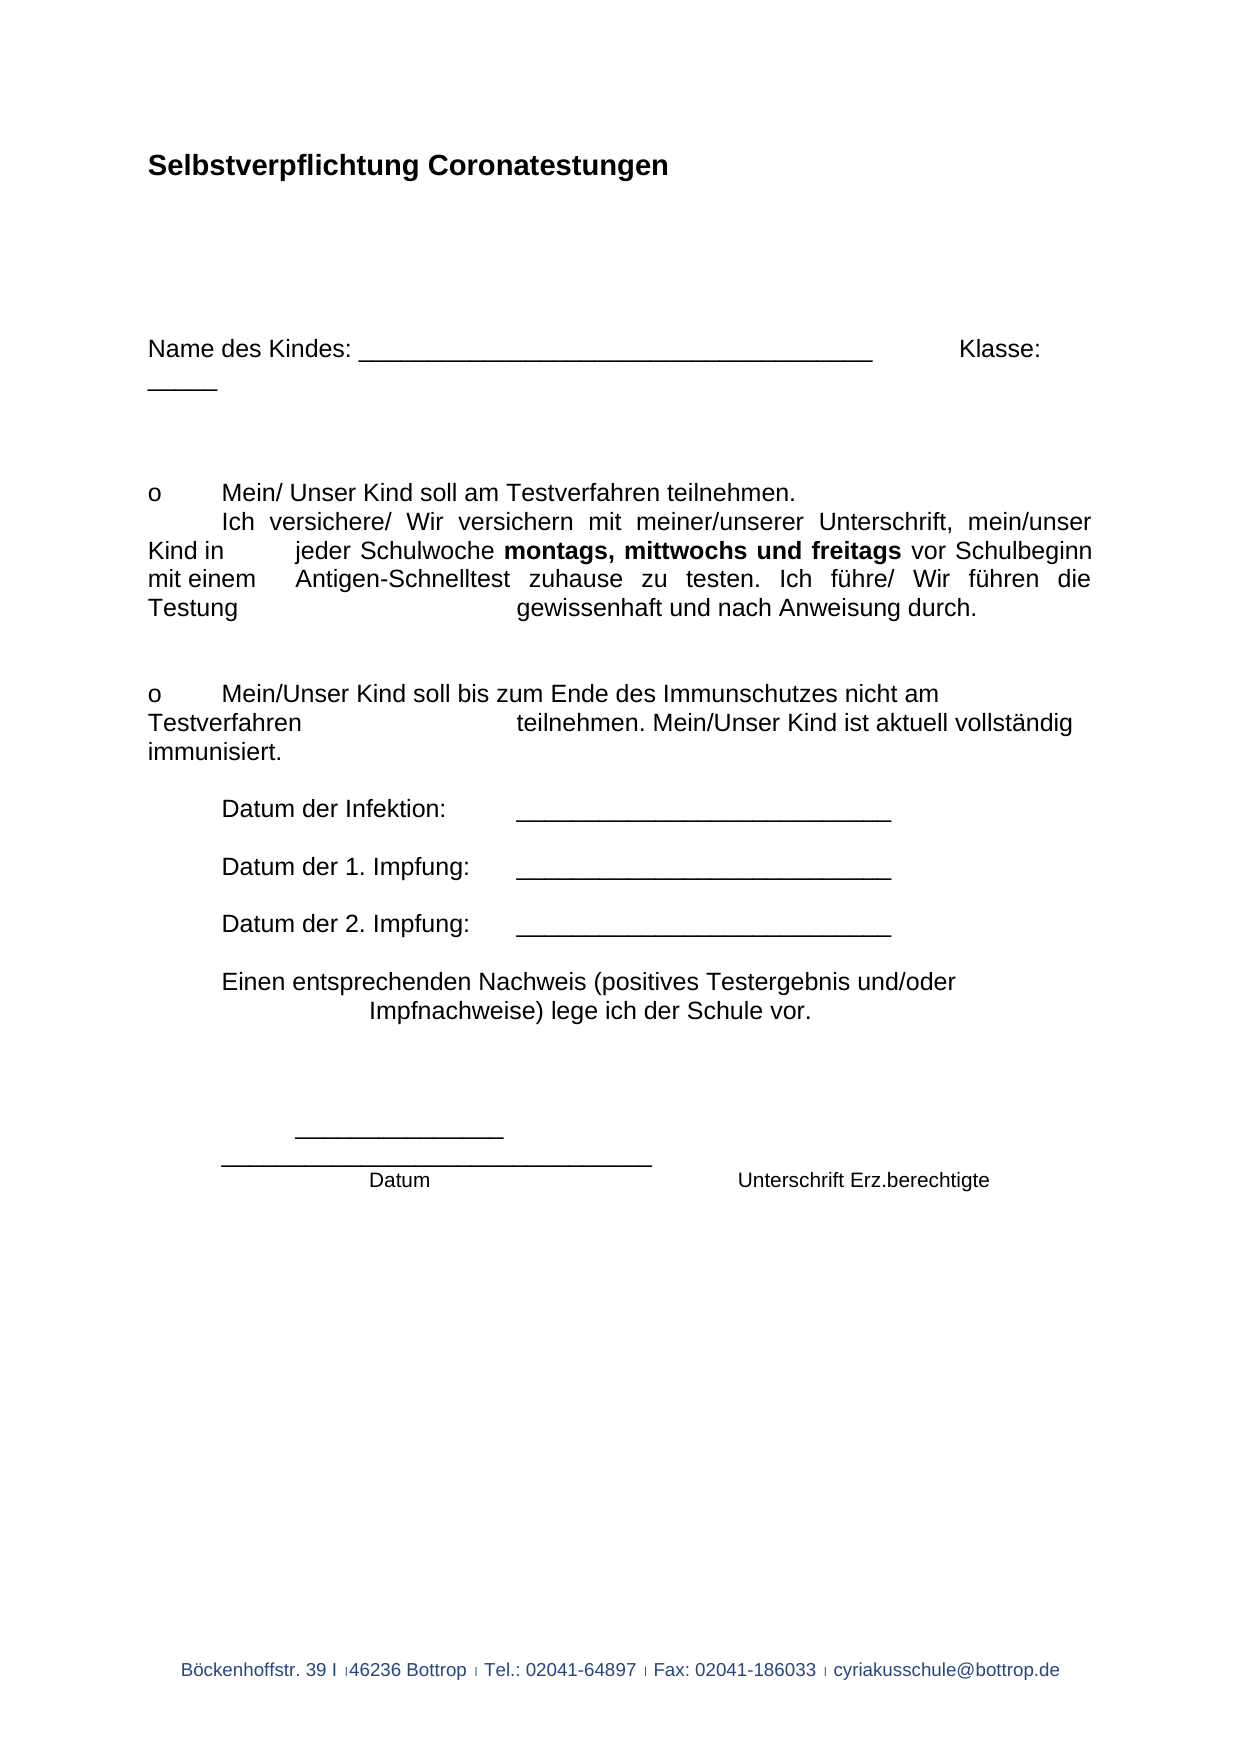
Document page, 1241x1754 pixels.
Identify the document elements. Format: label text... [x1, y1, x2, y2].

text Datum der 2. Impfung: ___________________________ [148, 909, 1093, 938]
text Ich versichere/ Wir versichern mit meiner/unserer Unterschrift, mein/unser Kind in jeder Schulwoche montags, mittwochs und freitags vor Schulbeginn mit einem Antigen-Schnelltest zuhause zu testen. Ich führe/ Wir führen die Testung gewissenhaft und nach Anweisung durch. [148, 507, 1093, 622]
text o Mein/Unser Kind soll bis zum Ende des Immunschutzes nicht am Testverfahren teilnehmen. Mein/Unser Kind ist aktuell vollständig immunisiert. [148, 679, 1093, 766]
text o Mein/ Unser Kind soll am Testverfahren teilnehmen. [148, 478, 1093, 507]
text Name des Kindes: _____________________________________ Klasse: _____ [148, 334, 1093, 392]
text Selbstverpflichtung Coronatestungen [148, 148, 1093, 181]
text Datum der 1. Impfung: ___________________________ [148, 852, 1093, 881]
text _______________ _______________________________ [148, 1111, 1093, 1168]
text Datum der Infektion: ___________________________ [148, 794, 1093, 823]
text Einen entsprechenden Nachweis (positives Testergebnis und/oder Impfnachweise) lege ich der Schule vor. [148, 967, 1093, 1024]
text Datum Unterschrift Erz.berechtigte [148, 1168, 1093, 1192]
